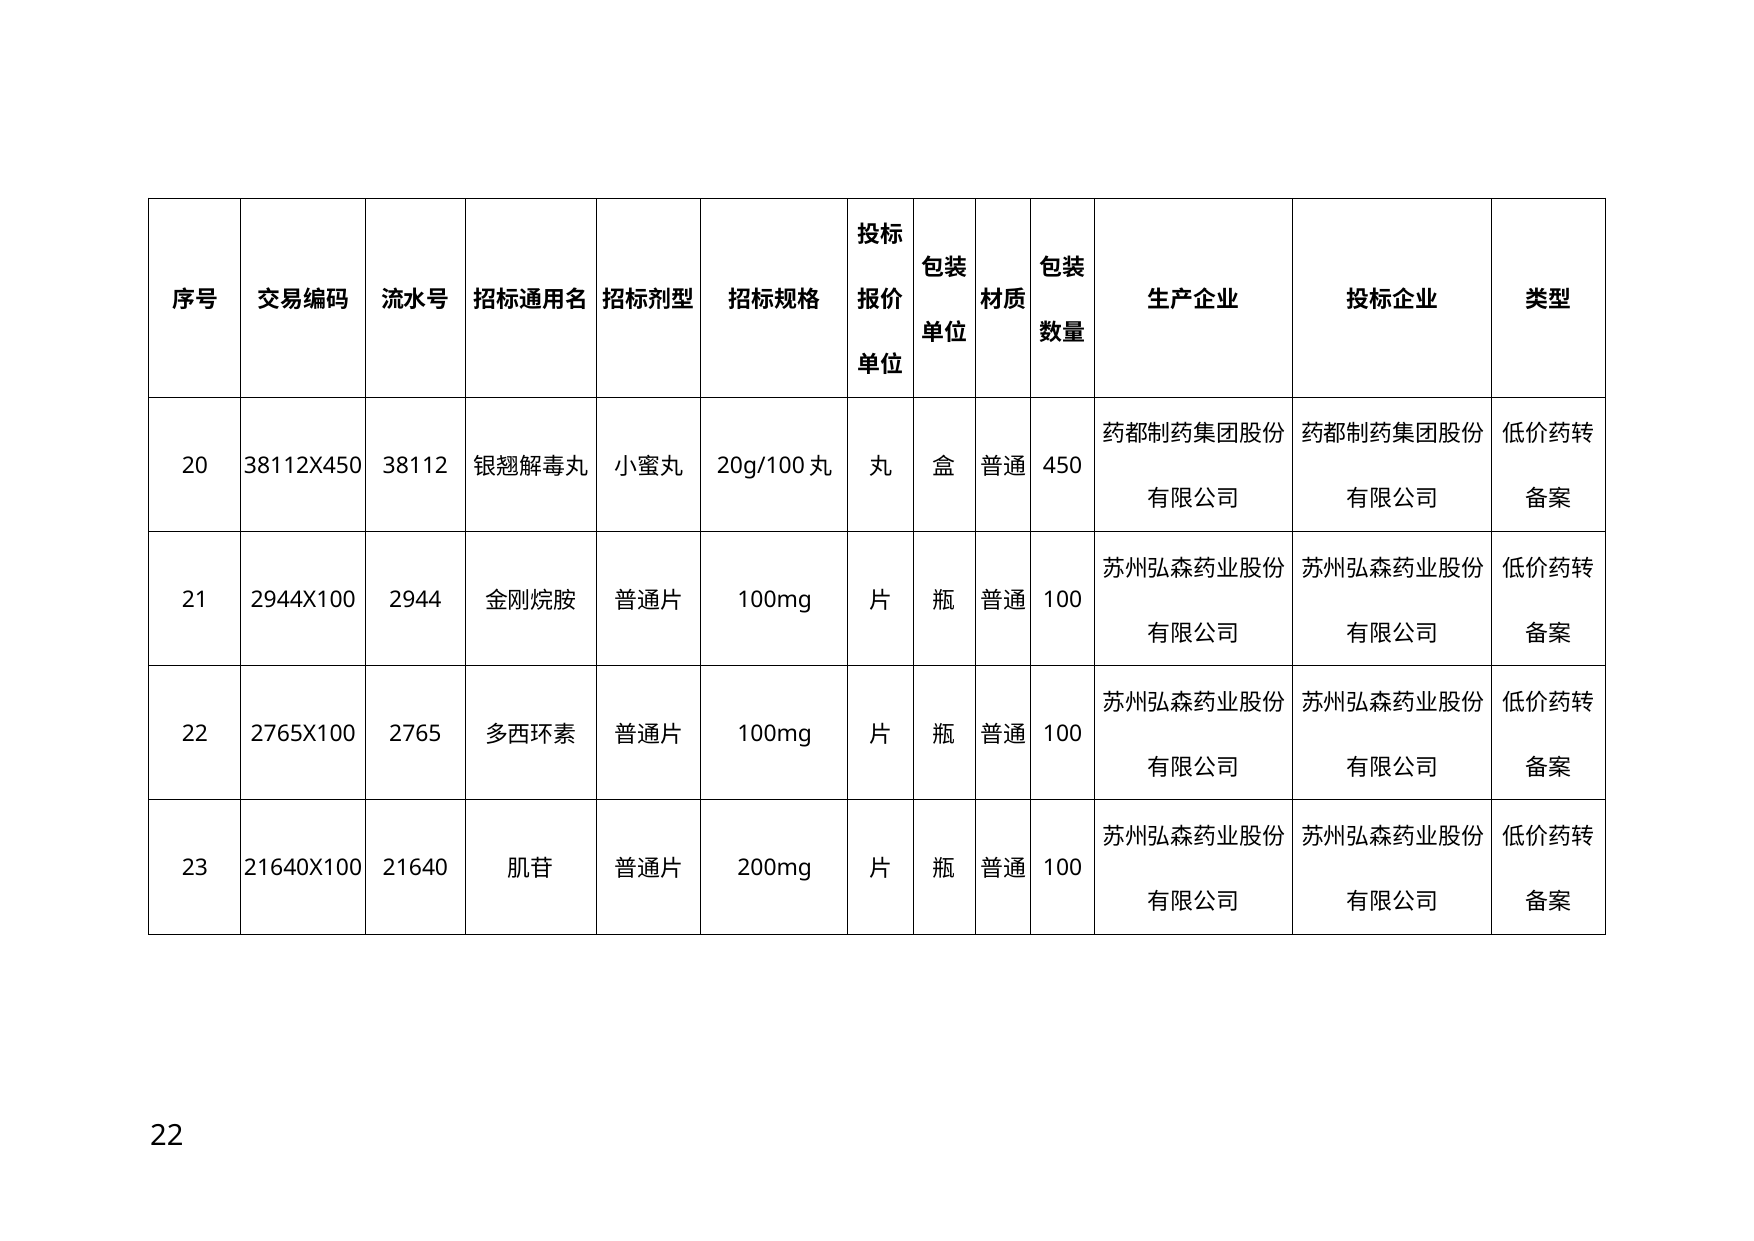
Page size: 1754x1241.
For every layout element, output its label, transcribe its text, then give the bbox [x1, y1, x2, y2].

table_header 投标企业 [1293, 199, 1491, 397]
table_cell 450 [1031, 398, 1094, 531]
table_cell 苏州弘森药业股份有限公司 [1293, 532, 1491, 665]
table_cell 片 [848, 800, 913, 933]
table_cell 银翘解毒丸 [466, 398, 596, 531]
table_header 序号 [149, 199, 240, 397]
table_cell 100 [1031, 666, 1094, 799]
table_cell 38112X450 [241, 398, 365, 531]
table_cell 苏州弘森药业股份有限公司 [1293, 666, 1491, 799]
table_cell 药都制药集团股份有限公司 [1293, 398, 1491, 531]
table_cell 小蜜丸 [597, 398, 700, 531]
table_cell 低价药转备案 [1492, 398, 1605, 531]
table_cell 100mg [701, 532, 847, 665]
table_cell 100 [1031, 532, 1094, 665]
table_cell 丸 [848, 398, 913, 531]
table_cell 普通 [976, 666, 1030, 799]
table_cell 普通 [976, 398, 1030, 531]
table_cell 21 [149, 532, 240, 665]
table_header 类型 [1492, 199, 1605, 397]
table_cell 瓶 [914, 532, 975, 665]
table_cell 2765 [366, 666, 465, 799]
table_cell 苏州弘森药业股份有限公司 [1293, 800, 1491, 933]
table_cell 23 [149, 800, 240, 933]
table_header 生产企业 [1095, 199, 1292, 397]
table_header 招标规格 [701, 199, 847, 397]
table_cell 苏州弘森药业股份有限公司 [1095, 532, 1292, 665]
table_cell 盒 [914, 398, 975, 531]
table_header 交易编码 [241, 199, 365, 397]
table_header 招标剂型 [597, 199, 700, 397]
table_cell 20 [149, 398, 240, 531]
table_cell 普通 [976, 800, 1030, 933]
table_cell 2765X100 [241, 666, 365, 799]
table_cell 瓶 [914, 800, 975, 933]
table_cell 瓶 [914, 666, 975, 799]
table_cell 20g/100丸 [701, 398, 847, 531]
table_cell 普通片 [597, 800, 700, 933]
table_cell 片 [848, 666, 913, 799]
table_cell 2944 [366, 532, 465, 665]
table_cell 药都制药集团股份有限公司 [1095, 398, 1292, 531]
table_cell 200mg [701, 800, 847, 933]
table_cell 100mg [701, 666, 847, 799]
table_cell 100 [1031, 800, 1094, 933]
table_cell 低价药转备案 [1492, 532, 1605, 665]
table_cell 苏州弘森药业股份有限公司 [1095, 800, 1292, 933]
table_cell 22 [149, 666, 240, 799]
table_cell 普通 [976, 532, 1030, 665]
table_cell 21640 [366, 800, 465, 933]
table_cell 低价药转备案 [1492, 666, 1605, 799]
table_cell 普通片 [597, 666, 700, 799]
table_cell 肌苷 [466, 800, 596, 933]
table_cell 金刚烷胺 [466, 532, 596, 665]
table_cell 片 [848, 532, 913, 665]
table_header 材质 [976, 199, 1030, 397]
table_cell 低价药转备案 [1492, 800, 1605, 933]
table_cell 苏州弘森药业股份有限公司 [1095, 666, 1292, 799]
table_cell 21640X100 [241, 800, 365, 933]
table_cell 多西环素 [466, 666, 596, 799]
table_cell 2944X100 [241, 532, 365, 665]
table_header 招标通用名 [466, 199, 596, 397]
table_cell 38112 [366, 398, 465, 531]
table_header 包装单位 [914, 199, 975, 397]
table_header 流水号 [366, 199, 465, 397]
table_header 包装数量 [1031, 199, 1094, 397]
table_cell 普通片 [597, 532, 700, 665]
table_header 投标报价单位 [848, 199, 913, 397]
